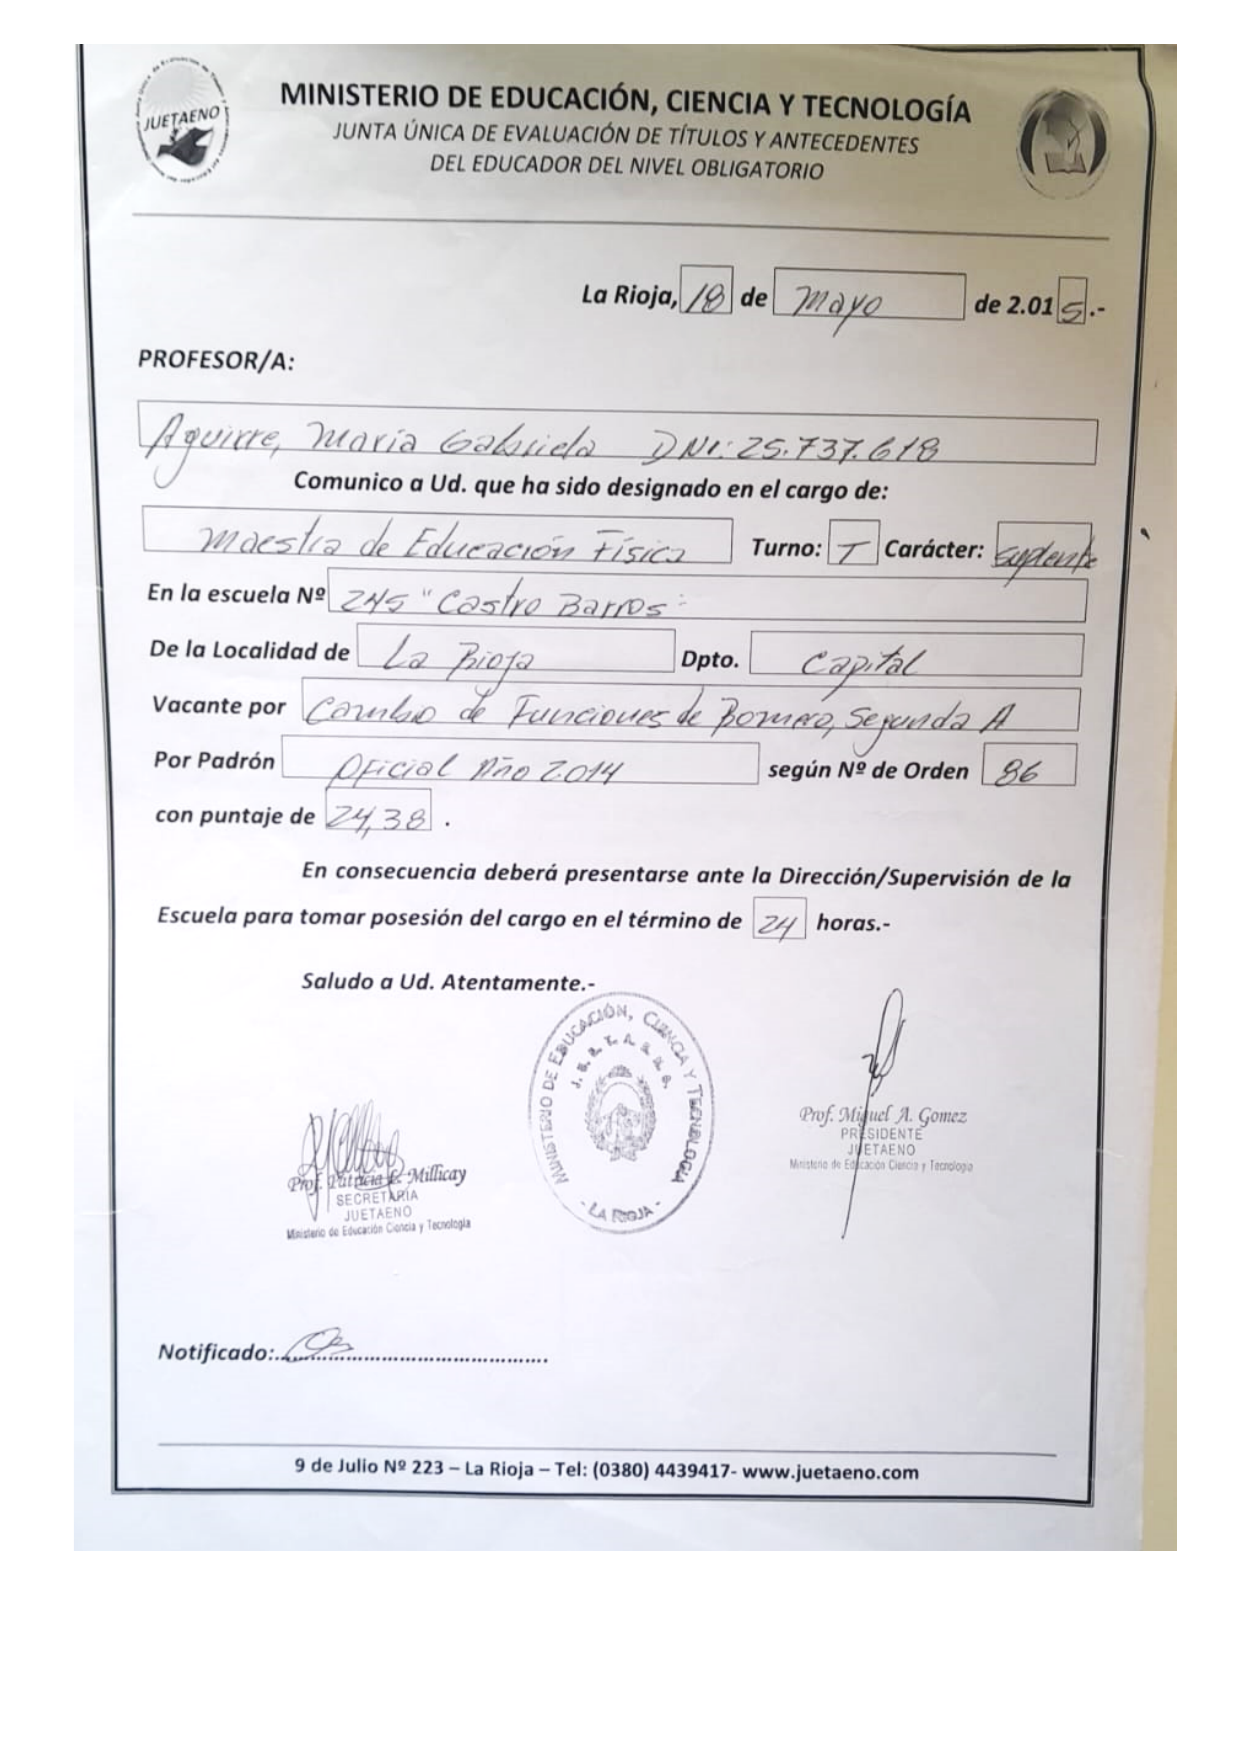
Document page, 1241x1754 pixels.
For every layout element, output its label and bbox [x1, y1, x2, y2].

picture [73, 44, 1177, 1551]
